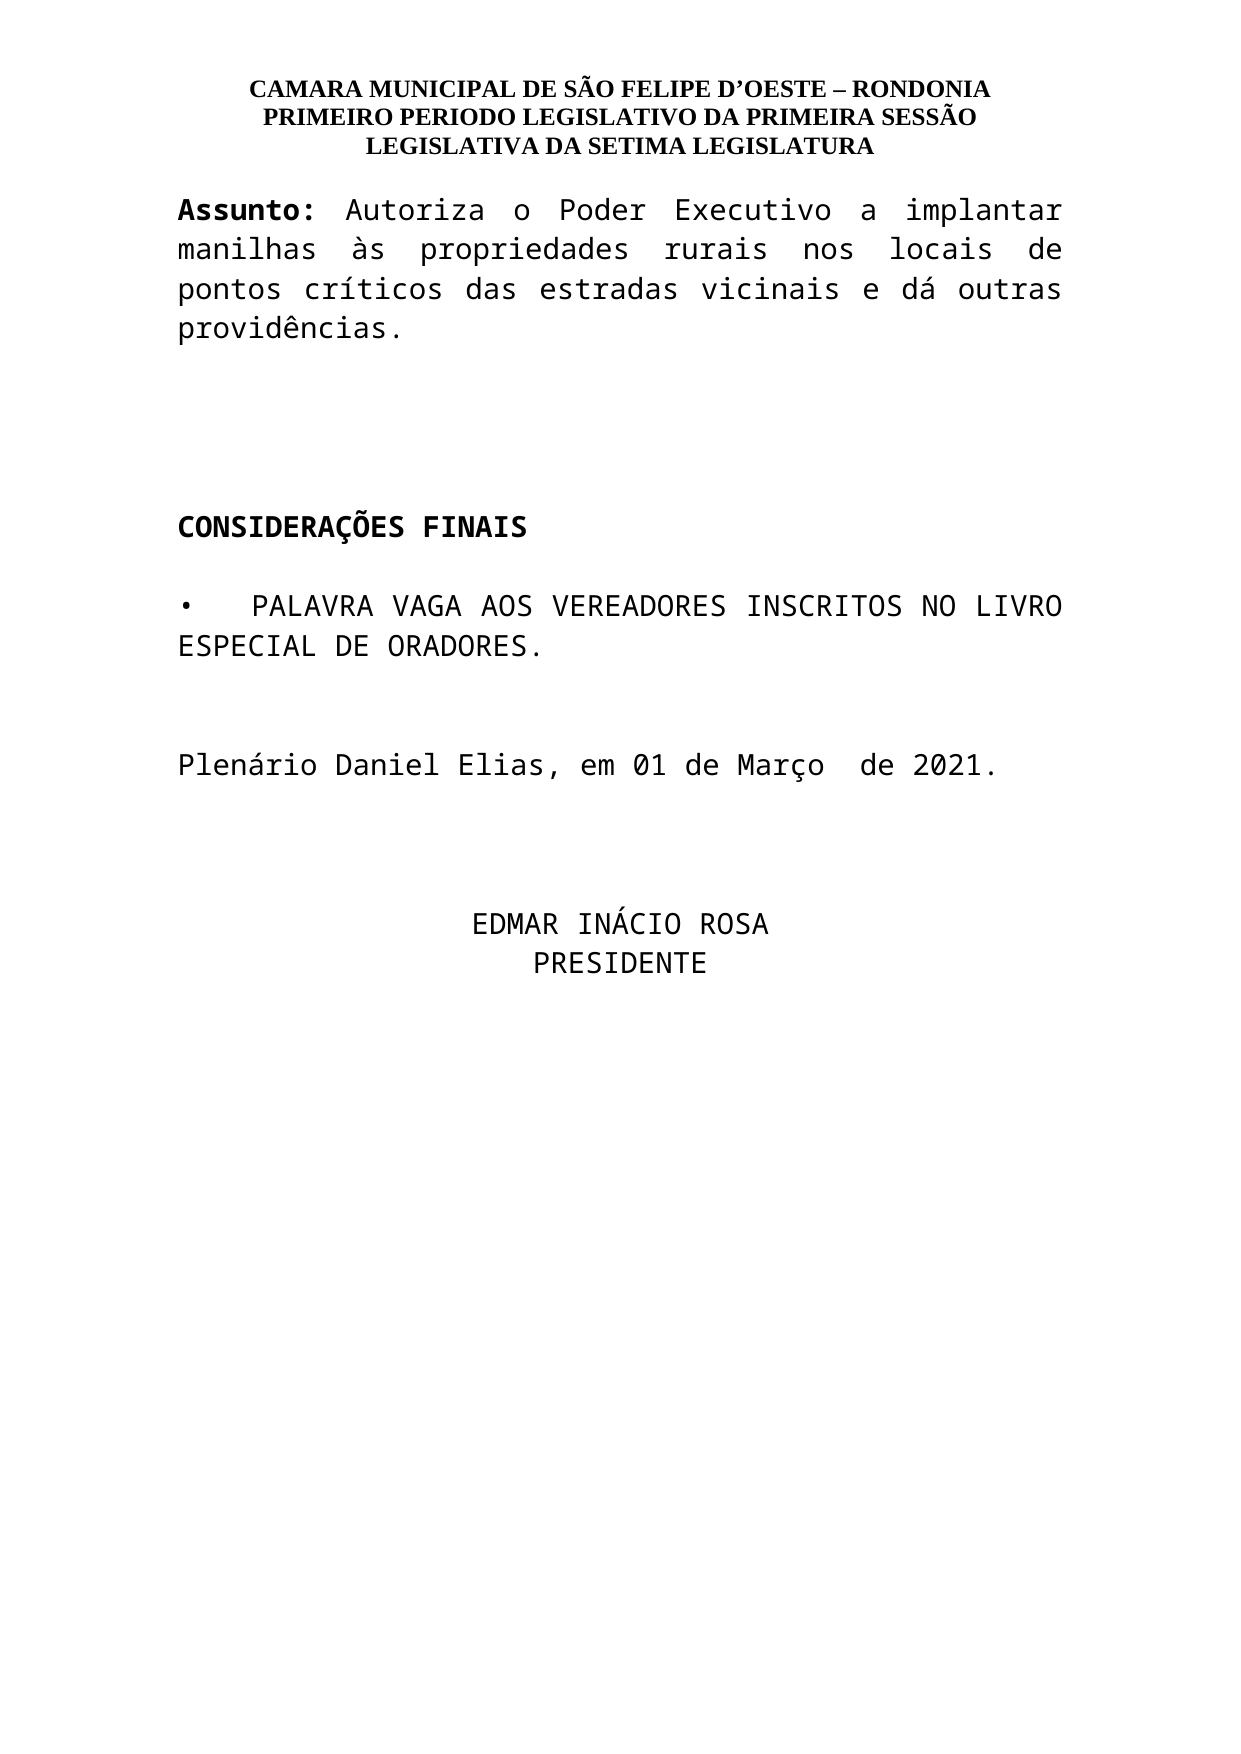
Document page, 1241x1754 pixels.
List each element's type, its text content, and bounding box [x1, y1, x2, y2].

text CONSIDERAÇÕES FINAIS [177, 506, 1063, 546]
text PRESIDENTE [177, 943, 1063, 982]
text Plenário Daniel Elias, em 01 de Março de 2021. [177, 744, 1063, 784]
text • PALAVRA VAGA AOS VEREADORES INSCRITOS NO LIVRO ESPECIAL DE ORADORES. [177, 586, 1063, 665]
text EDMAR INÁCIO ROSA [177, 903, 1063, 943]
text Assunto: Autoriza o Poder Executivo a implantar manilhas às propriedades rurais nos locais de pontos críticos das estradas vicinais e dá outras providências. [177, 189, 1063, 347]
